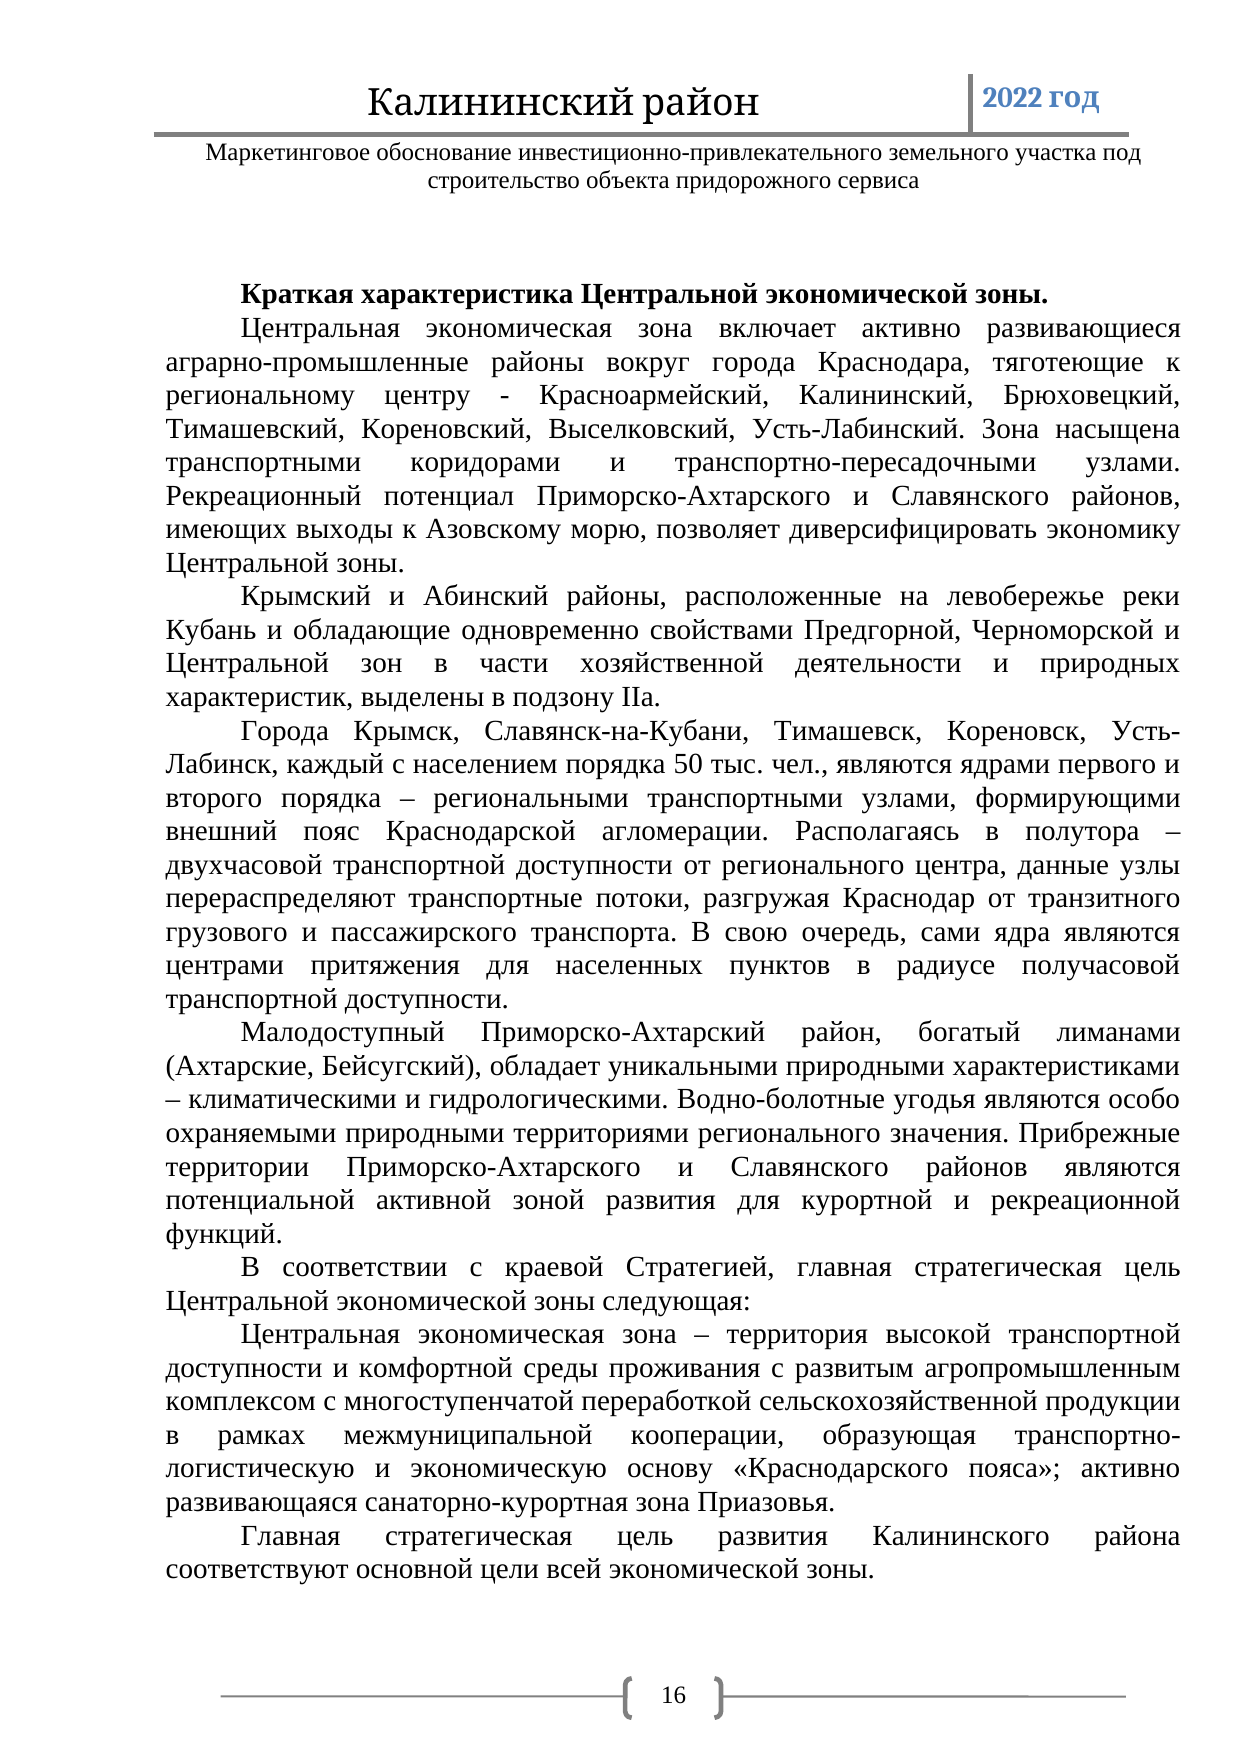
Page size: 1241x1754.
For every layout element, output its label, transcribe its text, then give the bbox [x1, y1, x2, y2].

text Крымский и Абинский районы, расположенные на левобережье реки Кубань и обладающие одновременно свойствами Предгорной, Черноморской и Центральной зон в части хозяйственной деятельности и природных характеристик, выделены в подзону IIа. [165, 578, 1181, 713]
text Центральная экономическая зона включает активно развивающиеся аграрно-промышленные районы вокруг города Краснодара, тяготеющие к региональному центру - Красноармейский, Калининский, Брюховецкий, Тимашевский, Кореновский, Выселковский, Усть-Лабинский. Зона насыщена транспортными коридорами и транспортно-пересадочными узлами. Рекреационный потенциал Приморско-Ахтарского и Славянского районов, имеющих выходы к Азовскому морю, позволяет диверсифицировать экономику Центральной зоны. [165, 310, 1181, 578]
text Главная стратегическая цель развития Калининского района соответствуют основной цели всей экономической зоны. [165, 1518, 1181, 1585]
text Малодоступный Приморско-Ахтарский район, богатый лиманами (Ахтарские, Бейсугский), обладает уникальными природными характеристиками – климатическими и гидрологическими. Водно-болотные угодья являются особо охраняемыми природными территориями регионального значения. Прибрежные территории Приморско-Ахтарского и Славянского районов являются потенциальной активной зоной развития для курортной и рекреационной функций. [165, 1014, 1181, 1249]
text Города Крымск, Славянск-на-Кубани, Тимашевск, Кореновск, Усть-Лабинск, каждый с населением порядка 50 тыс. чел., являются ядрами первого и второго порядка – региональными транспортными узлами, формирующими внешний пояс Краснодарской агломерации. Располагаясь в полутора – двухчасовой транспортной доступности от регионального центра, данные узлы перераспределяют транспортные потоки, разгружая Краснодар от транзитного грузового и пассажирского транспорта. В свою очередь, сами ядра являются центрами притяжения для населенных пунктов в радиусе получасовой транспортной доступности. [165, 713, 1181, 1014]
text Центральная экономическая зона – территория высокой транспортной доступности и комфортной среды проживания с развитым агропромышленным комплексом с многоступенчатой переработкой сельскохозяйственной продукции в рамках межмуниципальной кооперации, образующая транспортно-логистическую и экономическую основу «Краснодарского пояса»; активно развивающаяся санаторно-курортная зона Приазовья. [165, 1316, 1181, 1518]
text Краткая характеристика Центральной экономической зоны. [165, 277, 1181, 310]
text В соответствии с краевой Стратегией, главная стратегическая цель Центральной экономической зоны следующая: [165, 1249, 1181, 1316]
